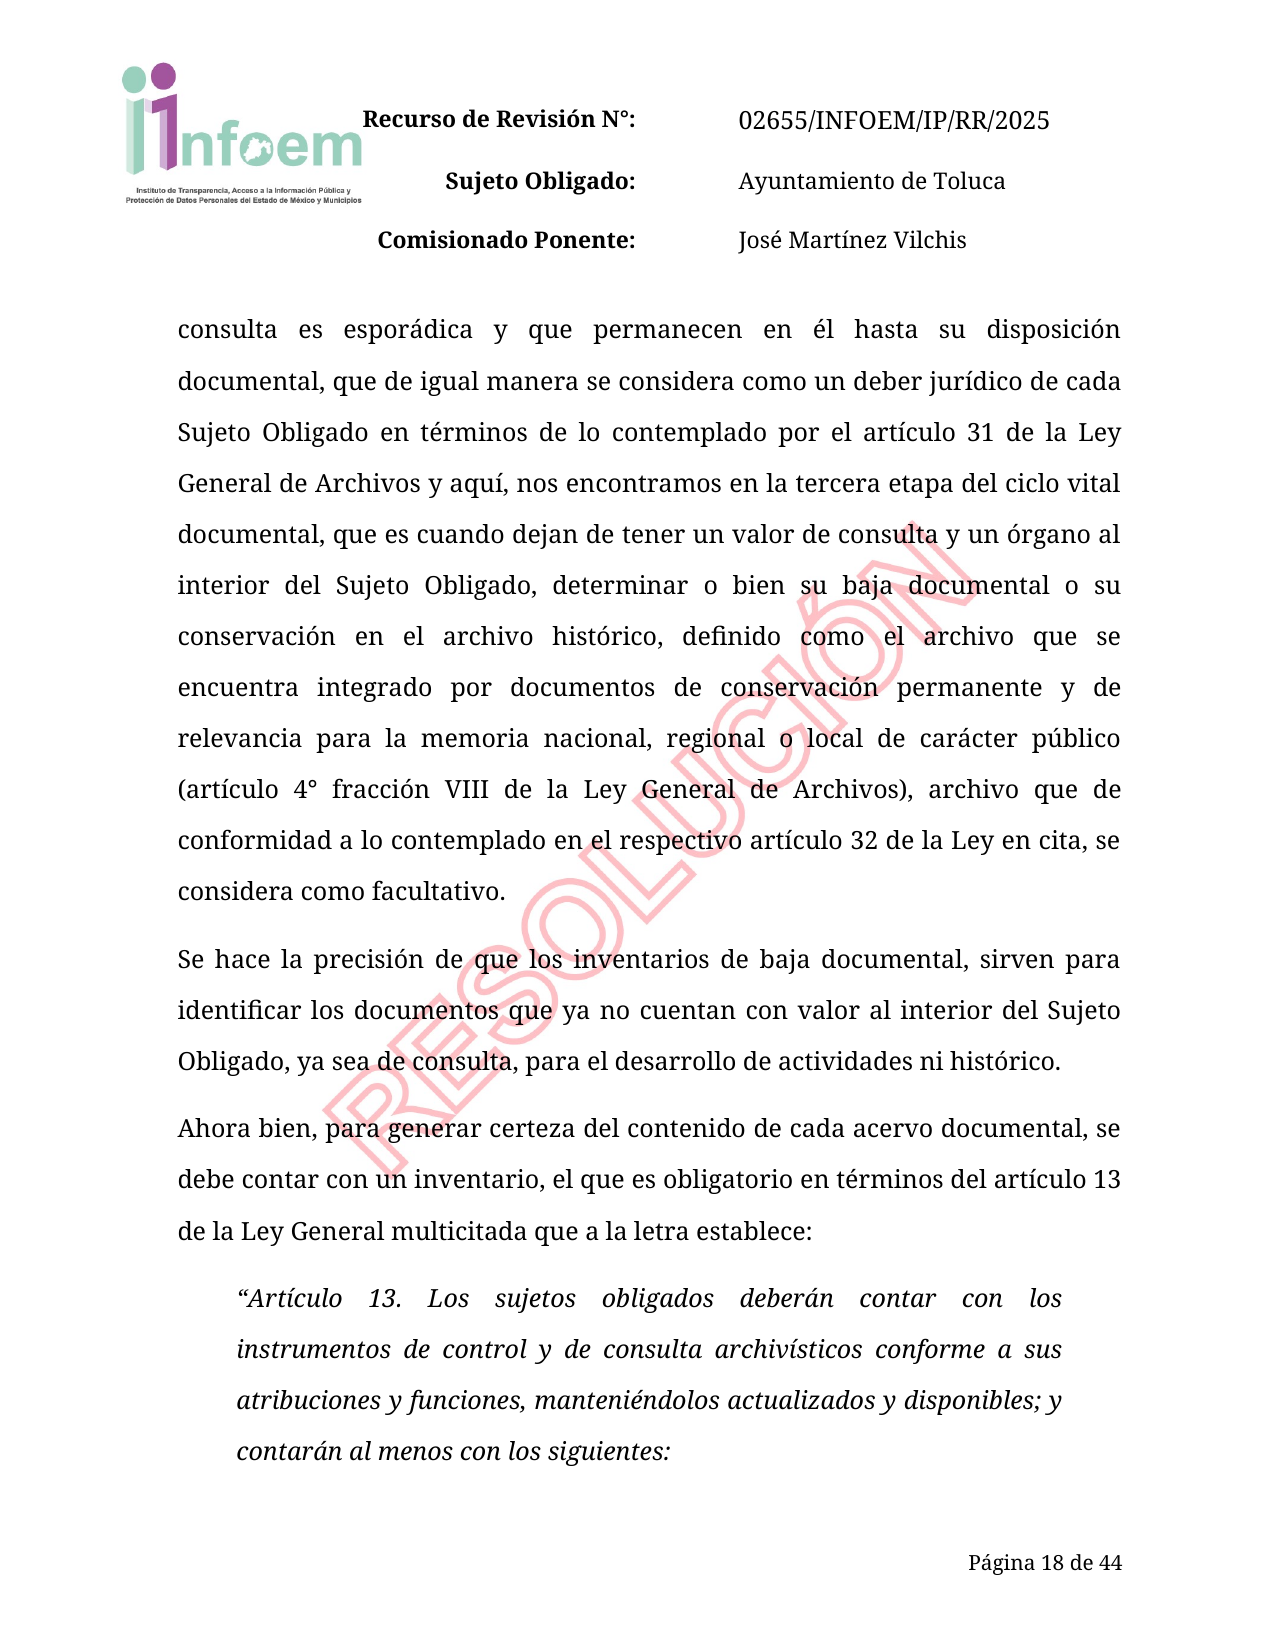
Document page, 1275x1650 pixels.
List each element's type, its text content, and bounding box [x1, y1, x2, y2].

text “Artículo 13. Los sujetos obligados deberán contar con los instrumentos de control y de consulta archivísticos conforme a sus atribuciones y funciones, manteniéndolos actualizados y disponibles; y contarán al menos con los siguientes: [236, 1281, 1066, 1468]
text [177, 312, 1122, 908]
text Ahora bien, para generar certeza del contenido de cada acervo documental, se debe contar con un inventario, el que es obligatorio en términos del artículo 13 de la Ley General multicitada que a la letra establece: [177, 1111, 1122, 1247]
text Se hace la precisión de que los inventarios de baja documental, sirven para identificar los documentos que ya no cuentan con valor al interior del Sujeto Obligado, ya sea de consulta, para el desarrollo de actividades ni histórico. [177, 941, 1122, 1077]
picture [3, 2, 1268, 1650]
